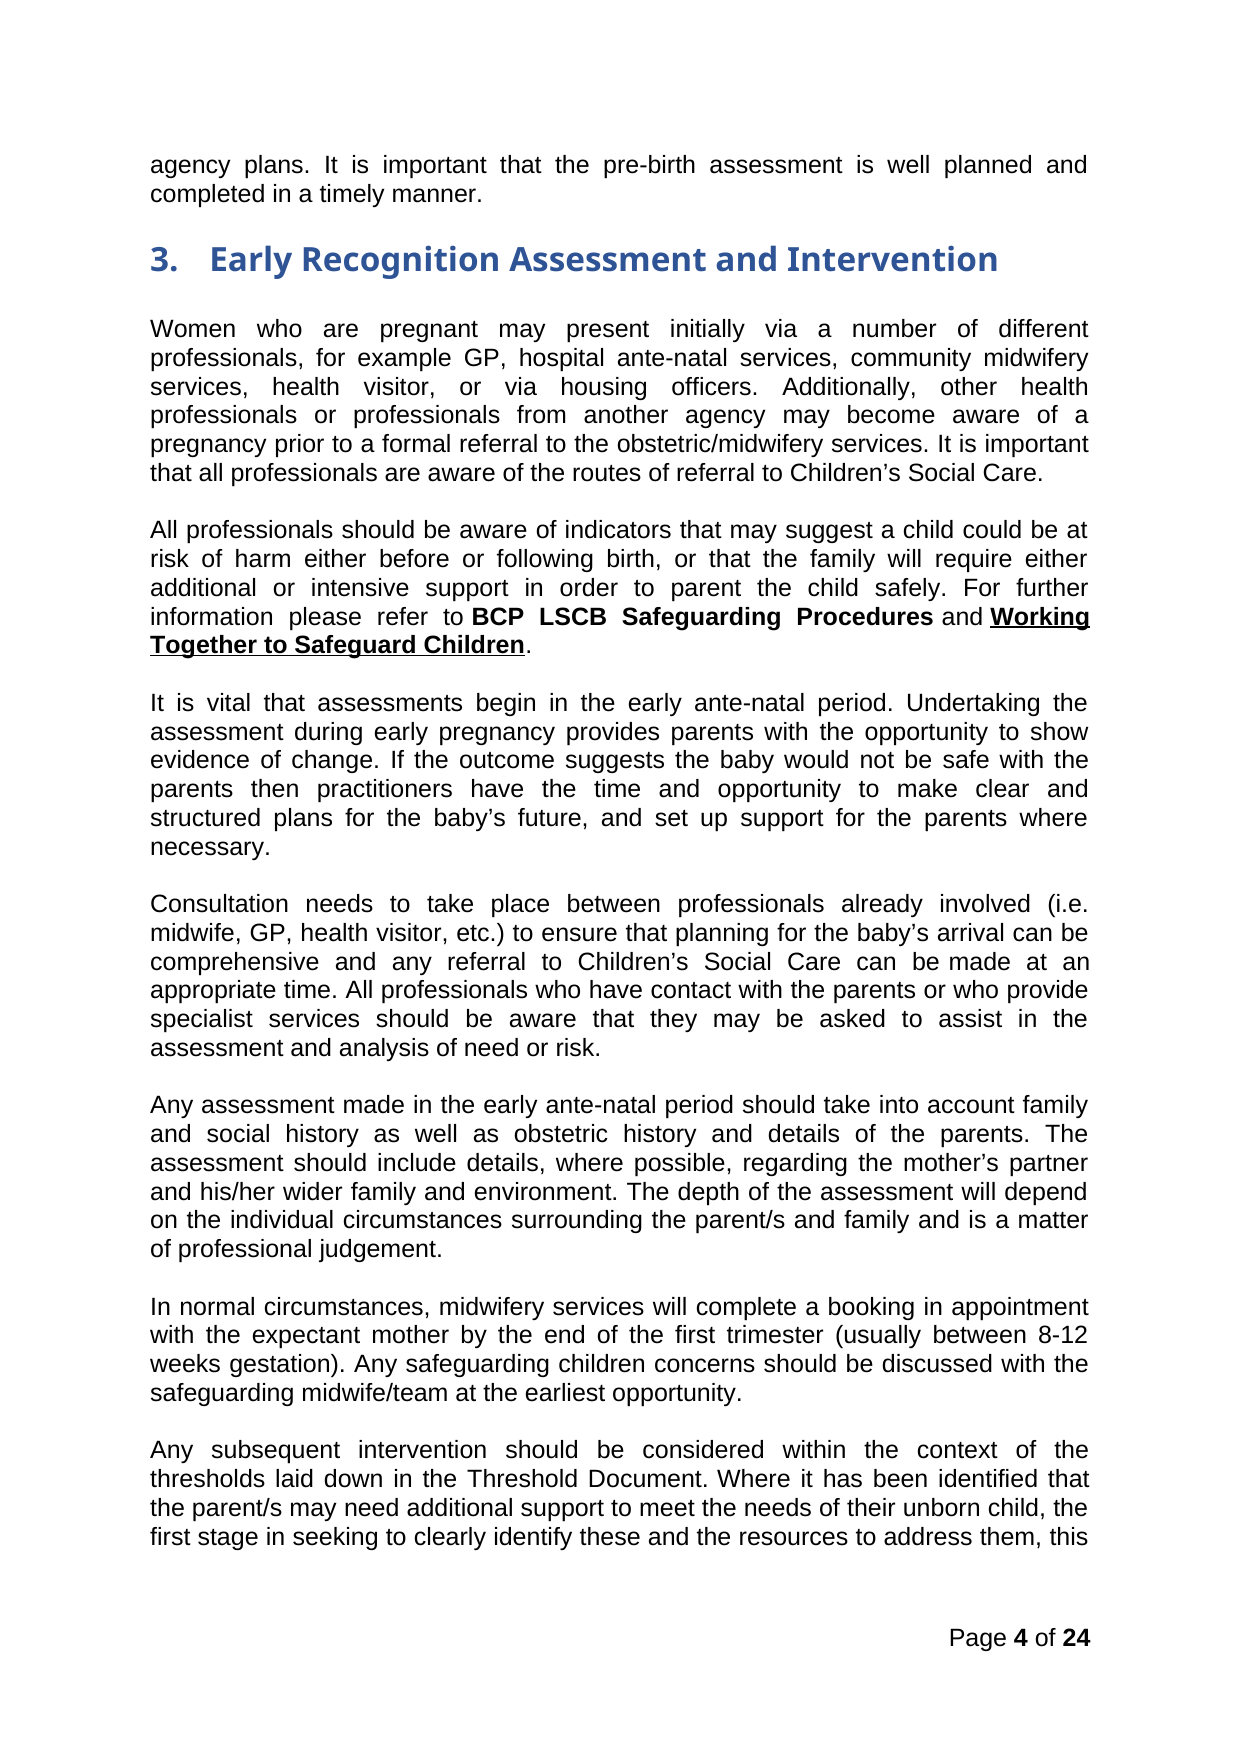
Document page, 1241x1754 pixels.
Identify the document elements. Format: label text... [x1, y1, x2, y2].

text All professionals should be aware of indicators that may suggest a child could be at risk of harm either before or following birth, or that the family will require either additional or intensive support in order to parent the child safely. For further information please refer to BCP LSCB Safeguarding Procedures and Working Together to Safeguard Children. [150, 515, 1090, 659]
text Women who are pregnant may present initially via a number of different professionals, for example GP, hospital ante-natal services, community midwifery services, health visitor, or via housing officers. Additionally, other health professionals or professionals from another agency may become aware of a pregnancy prior to a formal referral to the obstetric/midwifery services. It is important that all professionals are aware of the routes of referral to Children’s Social Care. [150, 314, 1090, 486]
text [150, 150, 1090, 207]
text Any assessment made in the early ante-natal period should take into account family and social history as well as obstetric history and details of the parents. The assessment should include details, where possible, regarding the mother’s partner and his/her wider family and environment. The depth of the assessment will depend on the individual circumstances surrounding the parent/s and family and is a matter of professional judgement. [150, 1090, 1090, 1263]
text In normal circumstances, midwifery services will complete a booking in appointment with the expectant mother by the end of the first trimester (usually between 8-12 weeks gestation). Any safeguarding children concerns should be discussed with the safeguarding midwife/team at the earliest opportunity. [150, 1291, 1090, 1406]
text Consultation needs to take place between professionals already involved (i.e. midwife, GP, health visitor, etc.) to ensure that planning for the baby’s arrival can be comprehensive and any referral to Children’s Social Care can be made at an appropriate time. All professionals who have contact with the parents or who provide specialist services should be aware that they may be asked to assist in the assessment and analysis of need or risk. [150, 889, 1090, 1061]
subtitle Early Recognition Assessment and Intervention [150, 236, 1090, 282]
text It is vital that assessments begin in the early ante-natal period. Undertaking the assessment during early pregnancy provides parents with the opportunity to show evidence of change. If the outcome suggests the baby would not be safe with the parents then practitioners have the time and opportunity to make clear and structured plans for the baby’s future, and set up support for the parents where necessary. [150, 688, 1090, 860]
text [150, 1435, 1090, 1550]
